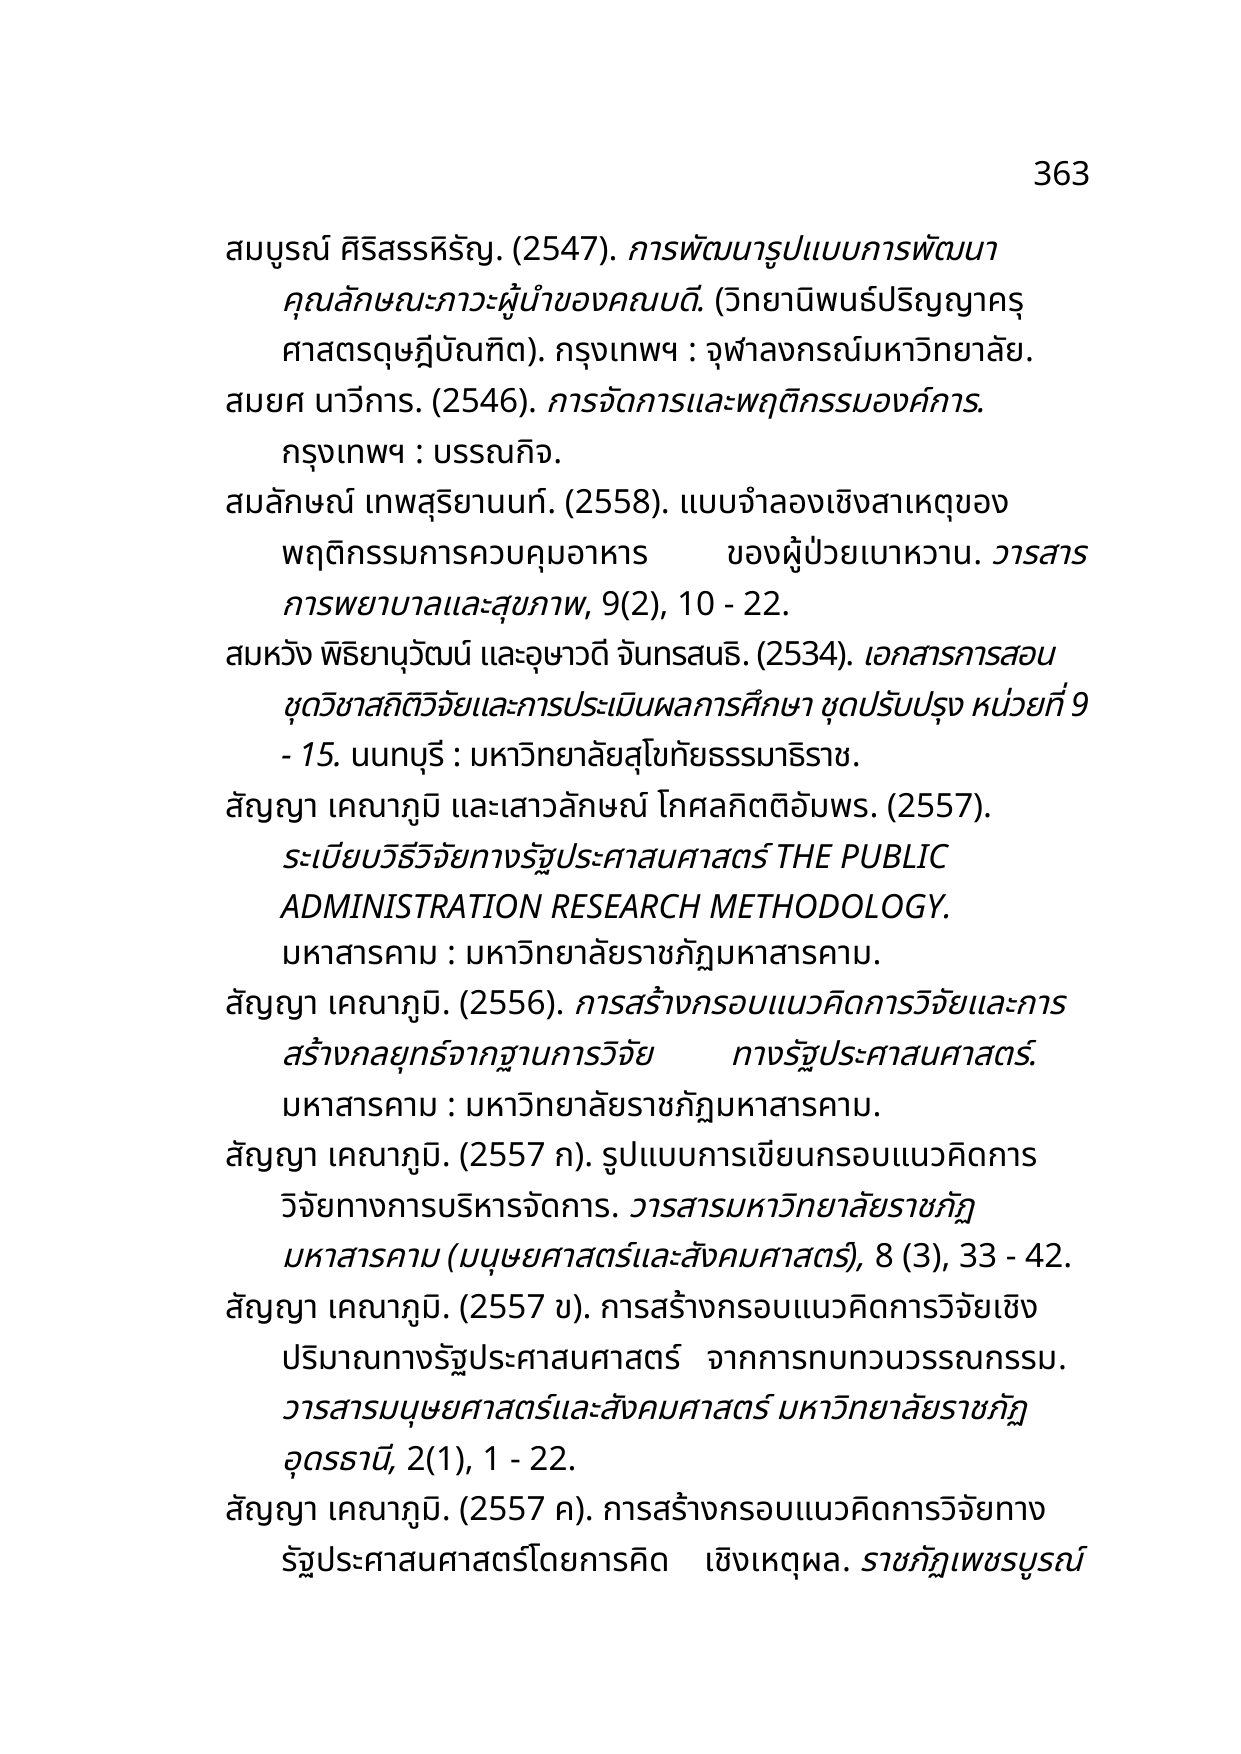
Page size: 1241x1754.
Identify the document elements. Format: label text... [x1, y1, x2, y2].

text สมลักษณ์ เทพสุริยานนท์. (2558). แบบจำลองเชิงสาเหตุของพฤติกรรมการควบคุมอาหาร ของผู้ป่วยเบาหวาน. วารสารการพยาบาลและสุขภาพ, 9(2), 10 - 22. [225, 478, 1090, 630]
text สัญญา เคณาภูมิ. (2557 ข). การสร้างกรอบแนวคิดการวิจัยเชิงปริมาณทางรัฐประศาสนศาสตร์ จากการทบทวนวรรณกรรม. วารสารมนุษยศาสตร์และสังคมศาสตร์ มหาวิทยาลัยราชภัฏอุดรธานี, 2(1), 1 - 22. [225, 1283, 1090, 1485]
text สัญญา เคณาภูมิ. (2557 ก). รูปแบบการเขียนกรอบแนวคิดการวิจัยทางการบริหารจัดการ. วารสารมหาวิทยาลัยราชภัฏมหาสารคาม (มนุษยศาสตร์และสังคมศาสตร์), 8 (3), 33 - 42. [225, 1131, 1090, 1283]
text สมบูรณ์ ศิริสรรหิรัญ. (2547). การพัฒนารูปแบบการพัฒนาคุณลักษณะภาวะผู้นำของคณบดี. (วิทยานิพนธ์ปริญญาครุศาสตรดุษฎีบัณฑิต). กรุงเทพฯ : จุฬาลงกรณ์มหาวิทยาลัย. [225, 225, 1090, 377]
text สมหวัง พิธิยานุวัฒน์ และอุษาวดี จันทรสนธิ. (2534). เอกสารการสอนชุดวิชาสถิติวิจัยและการประเมินผลการศึกษา ชุดปรับปรุง หน่วยที่ 9 - 15. นนทบุรี : มหาวิทยาลัยสุโขทัยธรรมาธิราช. [225, 630, 1090, 782]
text สัญญา เคณาภูมิ และเสาวลักษณ์ โกศลกิตติอัมพร. (2557). ระเบียบวิธีวิจัยทางรัฐประศาสนศาสตร์ THE PUBLIC ADMINISTRATION RESEARCH METHODOLOGY. มหาสารคาม : มหาวิทยาลัยราชภัฏมหาสารคาม. [225, 782, 1090, 979]
text สมยศ นาวีการ. (2546). การจัดการและพฤติกรรมองค์การ. กรุงเทพฯ : บรรณกิจ. [225, 377, 1090, 478]
text สัญญา เคณาภูมิ. (2556). การสร้างกรอบแนวคิดการวิจัยและการสร้างกลยุทธ์จากฐานการวิจัย ทางรัฐประศาสนศาสตร์. มหาสารคาม : มหาวิทยาลัยราชภัฏมหาสารคาม. [225, 979, 1090, 1131]
